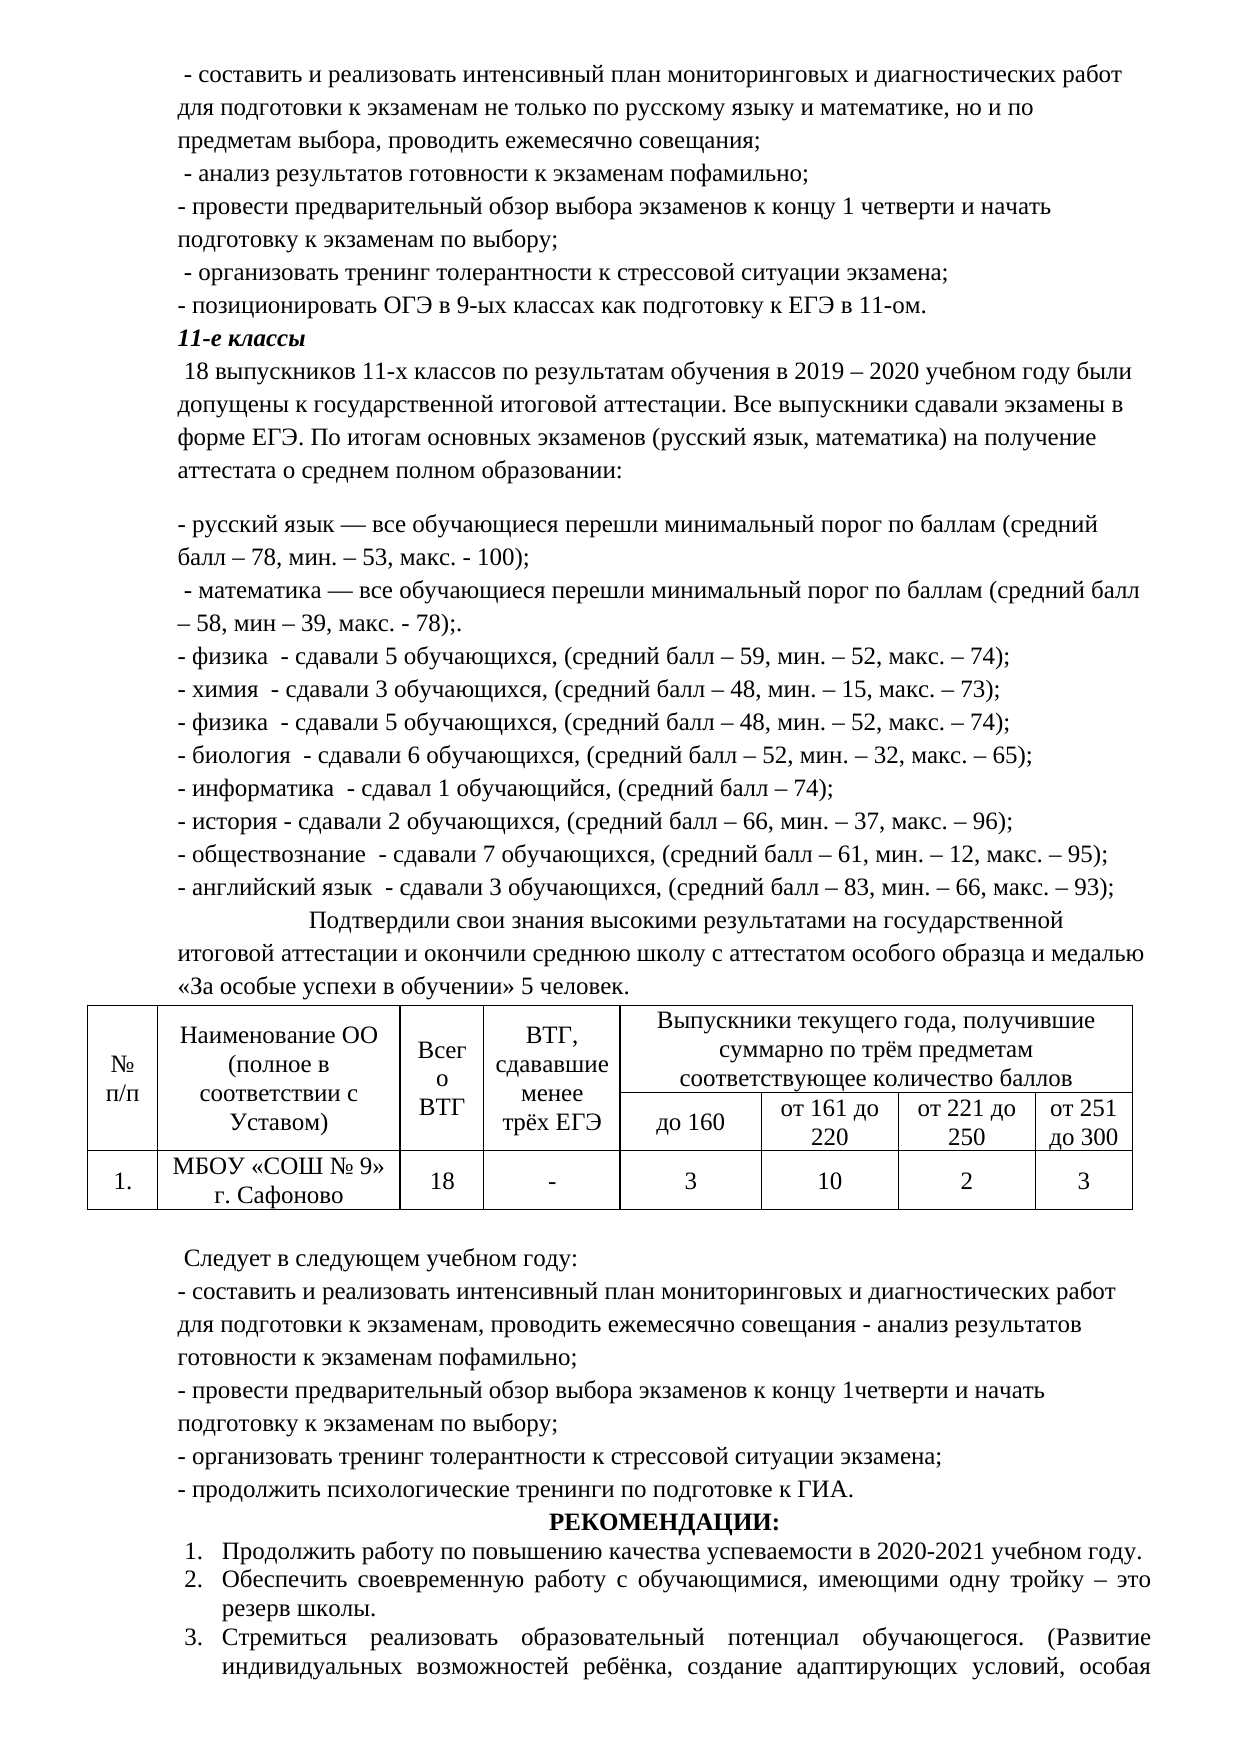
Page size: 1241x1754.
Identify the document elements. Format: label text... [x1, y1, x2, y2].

table_cell от 221 до 250 [899, 1093, 1035, 1150]
text Подтвердили свои знания высокими результатами на государственной итоговой аттестации и окончили среднюю школу с аттестатом особого образца и медалью «За особые успехи в обучении» 5 человек. [177, 905, 1152, 1000]
text - физика - сдавали 5 обучающихся, (средний балл – 59, мин. – 52, макс. – 74); [177, 641, 1152, 670]
text - история - сдавали 2 обучающихся, (средний балл – 66, мин. – 37, макс. – 96); [177, 806, 1152, 835]
text - русский язык — все обучающиеся перешли минимальный порог по баллам (средний балл – 78, мин. – 53, макс. - 100); [177, 509, 1152, 571]
text - позиционировать ОГЭ в 9-ых классах как подготовку к ЕГЭ в 11-ом. [177, 290, 1152, 319]
text - английский язык - сдавали 3 обучающихся, (средний балл – 83, мин. – 66, макс. – 93); [177, 872, 1152, 901]
text - математика — все обучающиеся перешли минимальный порог по баллам (средний балл – 58, мин – 39, макс. - 78);. [177, 575, 1152, 637]
text - физика - сдавали 5 обучающихся, (средний балл – 48, мин. – 52, макс. – 74); [177, 707, 1152, 736]
text РЕКОМЕНДАЦИИ: [177, 1507, 1152, 1536]
table_cell 10 [762, 1151, 898, 1209]
table_cell от 251 до 300 [1036, 1093, 1132, 1150]
table_cell 2 [899, 1151, 1035, 1209]
text - продолжить психологические тренинги по подготовке к ГИА. [177, 1474, 1152, 1503]
table_header № п/п [88, 1006, 157, 1150]
text - организовать тренинг толерантности к стрессовой ситуации экзамена; [177, 1441, 1152, 1470]
text - провести предварительный обзор выбора экзаменов к концу 1четверти и начать подготовку к экзаменам по выбору; [177, 1375, 1152, 1437]
text - составить и реализовать интенсивный план мониторинговых и диагностических работ для подготовки к экзаменам, проводить ежемесячно совещания - анализ результатов готовности к экзаменам пофамильно; [177, 1276, 1152, 1371]
table_cell 18 [401, 1151, 483, 1209]
table_cell до 160 [621, 1093, 761, 1150]
text - организовать тренинг толерантности к стрессовой ситуации экзамена; [177, 257, 1152, 286]
text - обществознание - сдавали 7 обучающихся, (средний балл – 61, мин. – 12, макс. – 95); [177, 839, 1152, 868]
text 18 выпускников 11-х классов по результатам обучения в 2019 – 2020 учебном году были допущены к государственной итоговой аттестации. Все выпускники сдавали экзамены в форме ЕГЭ. По итогам основных экзаменов (русский язык, математика) на получение аттестата о среднем полном образовании: [177, 356, 1152, 484]
table_header Наименование ОО (полное в соответствии с Уставом) [158, 1006, 399, 1150]
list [184, 1622, 1152, 1679]
text - провести предварительный обзор выбора экзаменов к концу 1 четверти и начать подготовку к экзаменам по выбору; [177, 191, 1152, 253]
table_cell 3 [621, 1151, 761, 1209]
text 11-е классы [177, 323, 1152, 352]
text - информатика - сдавал 1 обучающийся, (средний балл – 74); [177, 773, 1152, 802]
table_cell 3 [1036, 1151, 1132, 1209]
text - составить и реализовать интенсивный план мониторинговых и диагностических работ для подготовки к экзаменам не только по русскому языку и математике, но и по предметам выбора, проводить ежемесячно совещания; [177, 59, 1152, 154]
text - анализ результатов готовности к экзаменам пофамильно; [177, 158, 1152, 187]
text - химия - сдавали 3 обучающихся, (средний балл – 48, мин. – 15, макс. – 73); [177, 674, 1152, 703]
table_header ВТГ, сдававшие менее трёх ЕГЭ [484, 1006, 619, 1150]
list Обеспечить своевременную работу с обучающимися, имеющими одну тройку – это резерв школы. [184, 1564, 1152, 1622]
table_cell [88, 1151, 157, 1209]
table_cell от 161 до 220 [762, 1093, 898, 1150]
text - биология - сдавали 6 обучающихся, (средний балл – 52, мин. – 32, макс. – 65); [177, 740, 1152, 769]
text Следует в следующем учебном году: [177, 1243, 1152, 1272]
table_cell МБОУ «СОШ № 9» г. Сафоново [158, 1151, 399, 1209]
table_header Выпускники текущего года, получившие суммарно по трём предметам соответствующее количество баллов [621, 1006, 1132, 1092]
table_cell - [484, 1151, 619, 1209]
table_header Всего ВТГ [401, 1006, 483, 1150]
list Продолжить работу по повышению качества успеваемости в 2020-2021 учебном году. [184, 1536, 1152, 1564]
